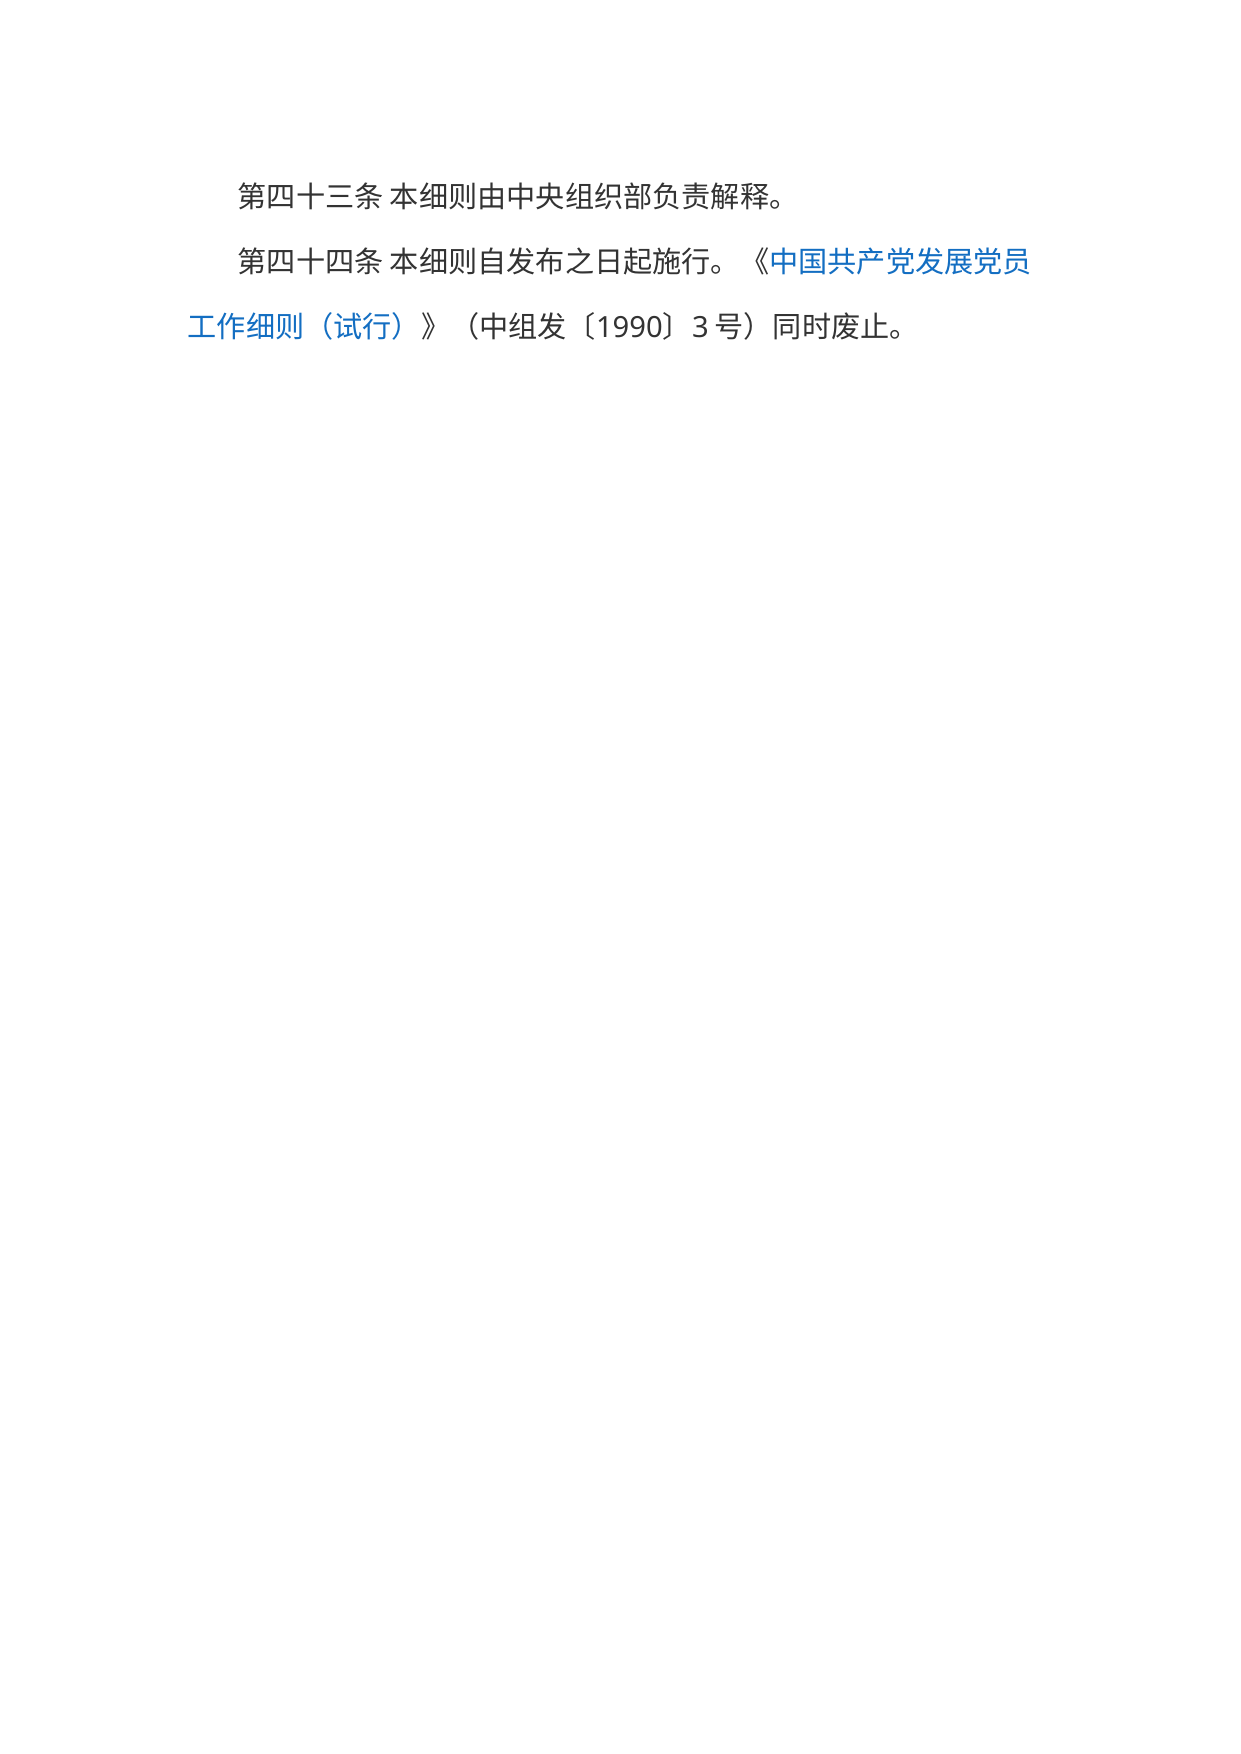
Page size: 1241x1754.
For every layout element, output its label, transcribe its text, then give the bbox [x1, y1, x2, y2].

text 第四十四条 本细则自发布之日起施行。《中国共产党发展党员工作细则（试行）》（中组发〔1990〕3号）同时废止。 [187, 227, 1053, 357]
text 第四十三条 本细则由中央组织部负责解释。 [187, 162, 1053, 227]
